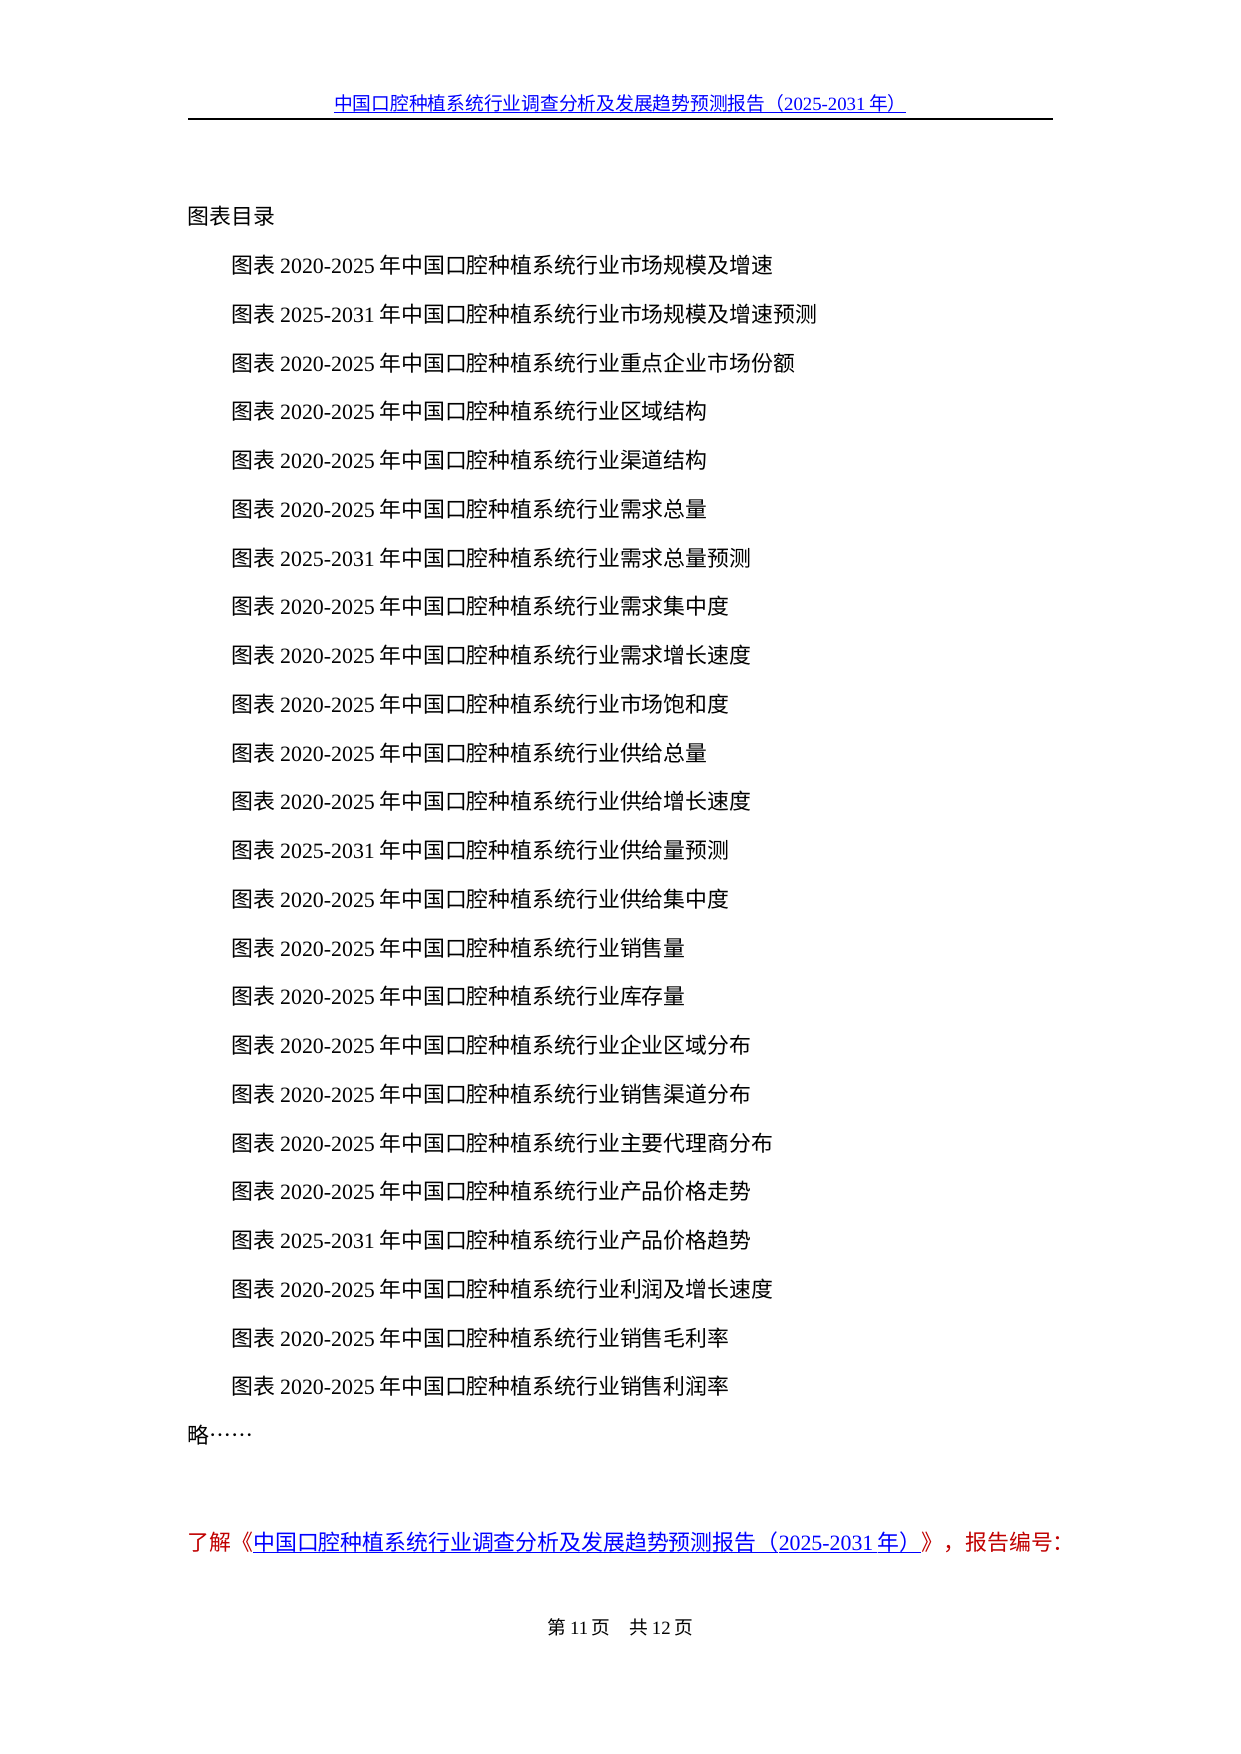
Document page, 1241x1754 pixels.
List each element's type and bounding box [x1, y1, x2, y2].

text [187, 1524, 1053, 1557]
text [187, 150, 1053, 1450]
